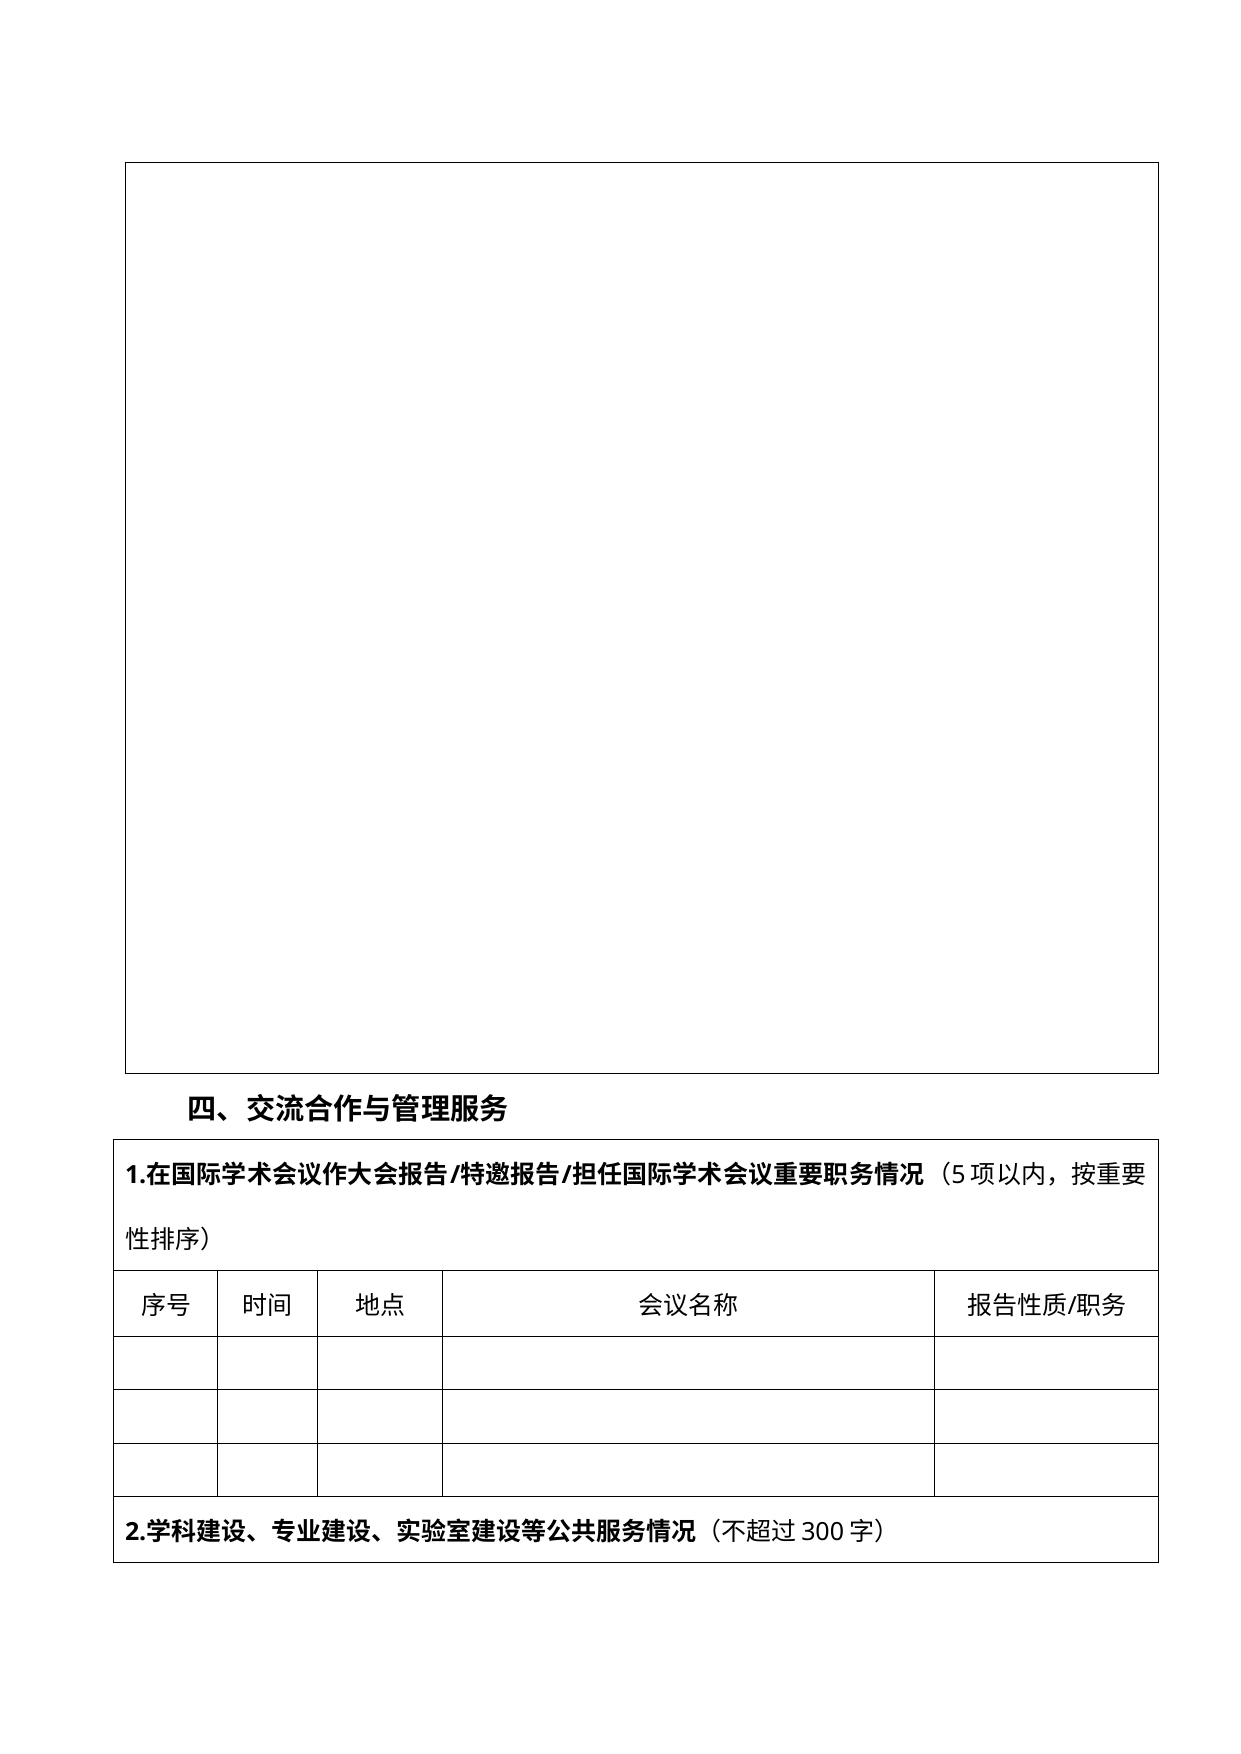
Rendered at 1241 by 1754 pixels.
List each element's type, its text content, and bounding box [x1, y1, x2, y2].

table_cell [318, 1390, 442, 1442]
table_cell [218, 1390, 317, 1442]
table_cell 序号 [114, 1271, 217, 1336]
text 四、交流合作与管理服务 [187, 1074, 1053, 1139]
table_cell [114, 1390, 217, 1442]
table_cell [318, 1337, 442, 1389]
table_cell 时间 [218, 1271, 317, 1336]
table_cell [318, 1444, 442, 1496]
table_cell [126, 163, 1158, 1073]
table_cell [443, 1390, 934, 1442]
table_cell 报告性质/职务 [935, 1271, 1158, 1336]
table_cell [443, 1337, 934, 1389]
table_cell [218, 1444, 317, 1496]
table_cell 会议名称 [443, 1271, 934, 1336]
table_cell [443, 1444, 934, 1496]
table_cell [114, 1337, 217, 1389]
table_cell [114, 1444, 217, 1496]
table_cell [218, 1337, 317, 1389]
table_cell [935, 1337, 1158, 1389]
table_cell 地点 [318, 1271, 442, 1336]
table_cell [935, 1390, 1158, 1442]
table_cell 2.学科建设、专业建设、实验室建设等公共服务情况（不超过300字） [114, 1497, 1158, 1562]
table_header 1.在国际学术会议作大会报告/特邀报告/担任国际学术会议重要职务情况（5项以内，按重要性排序） [114, 1140, 1158, 1270]
table_cell [935, 1444, 1158, 1496]
